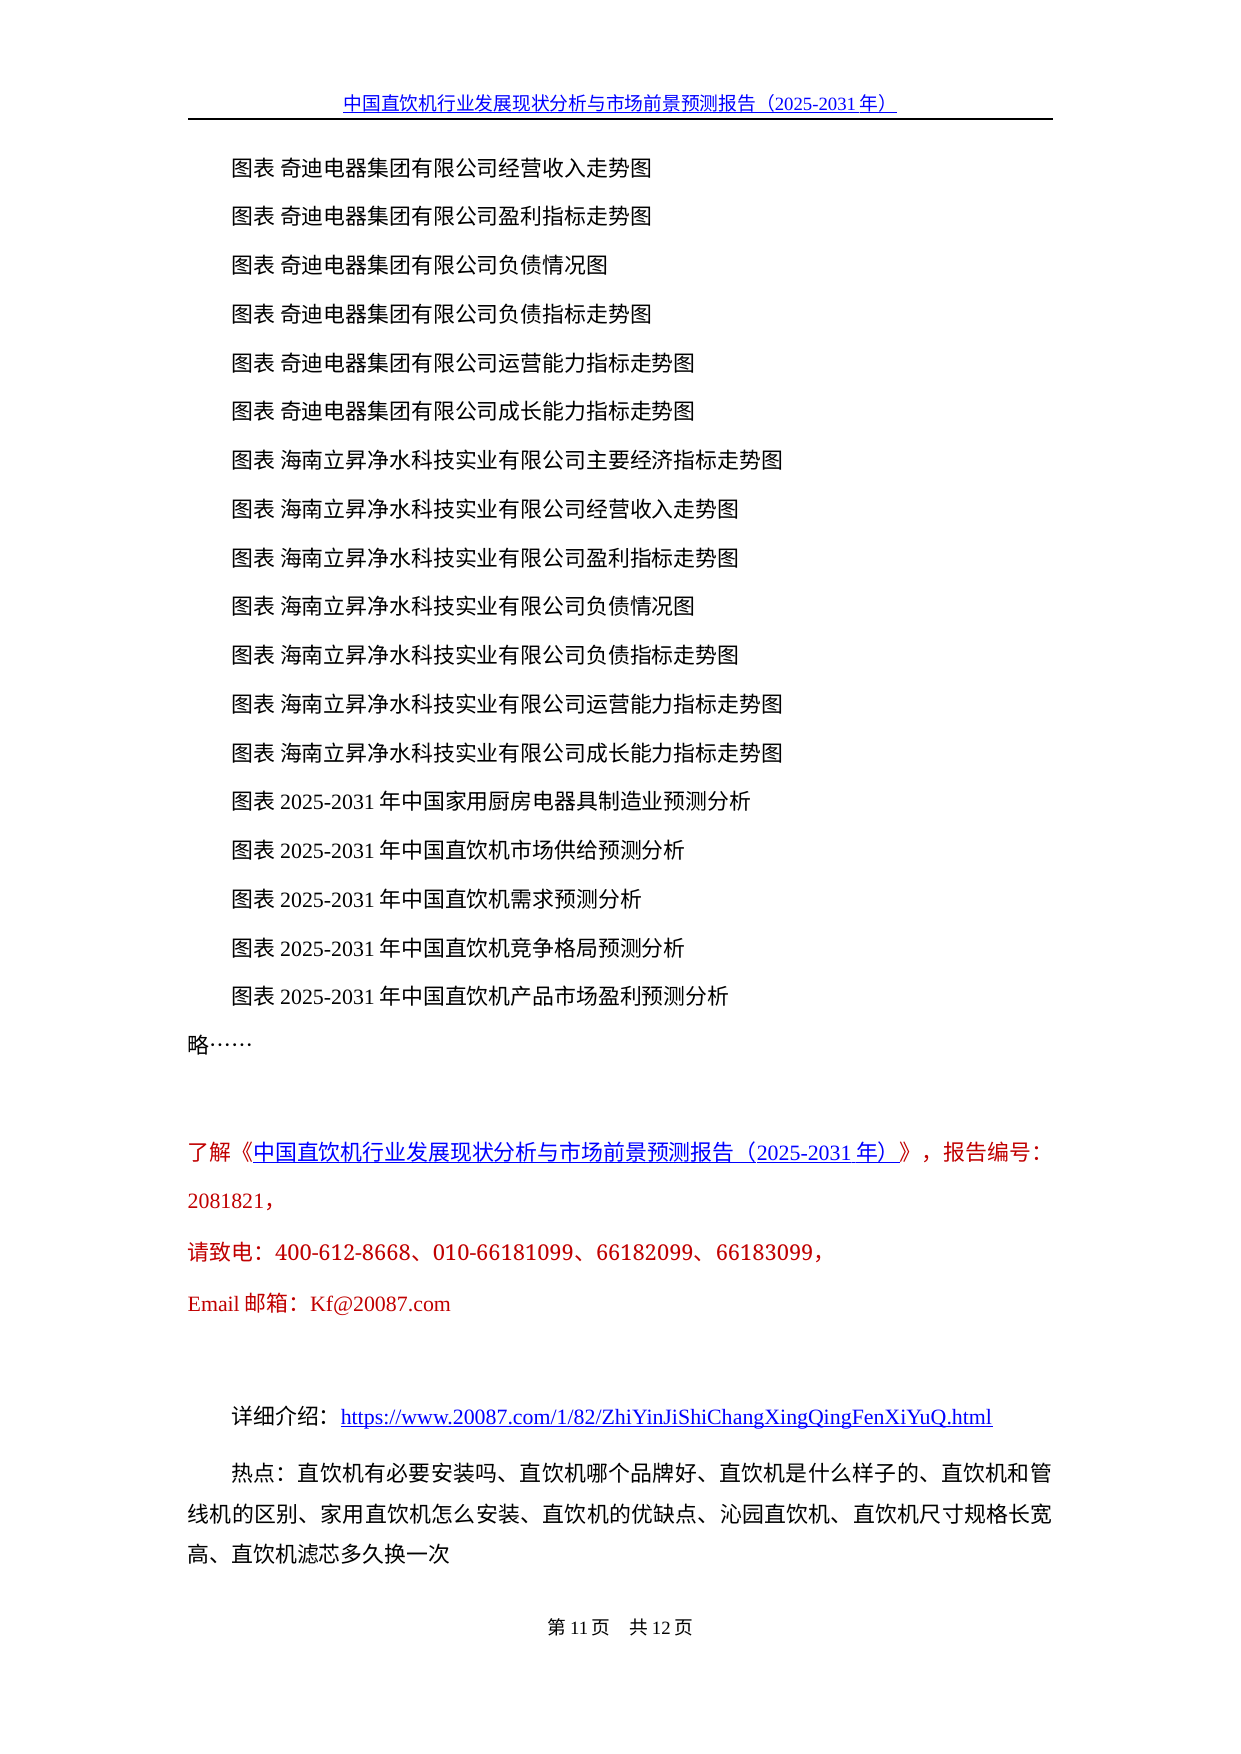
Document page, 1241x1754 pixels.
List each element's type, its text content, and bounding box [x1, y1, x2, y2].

text 了解《中国直饮机行业发展现状分析与市场前景预测报告（2025-2031年）》，报告编号：2081821， [187, 1134, 1053, 1215]
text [187, 150, 1053, 1060]
text 请致电：400-612-8668、010-66181099、66182099、66183099， [187, 1234, 1053, 1267]
text 热点：直饮机有必要安装吗、直饮机哪个品牌好、直饮机是什么样子的、直饮机和管线机的区别、家用直饮机怎么安装、直饮机的优缺点、沁园直饮机、直饮机尺寸规格长宽高、直饮机滤芯多久换一次 [187, 1456, 1053, 1569]
text 详细介绍：https://www.20087.com/1/82/ZhiYinJiShiChangXingQingFenXiYuQ.html [187, 1399, 1053, 1431]
text Email邮箱：Kf@20087.com [187, 1286, 1053, 1318]
